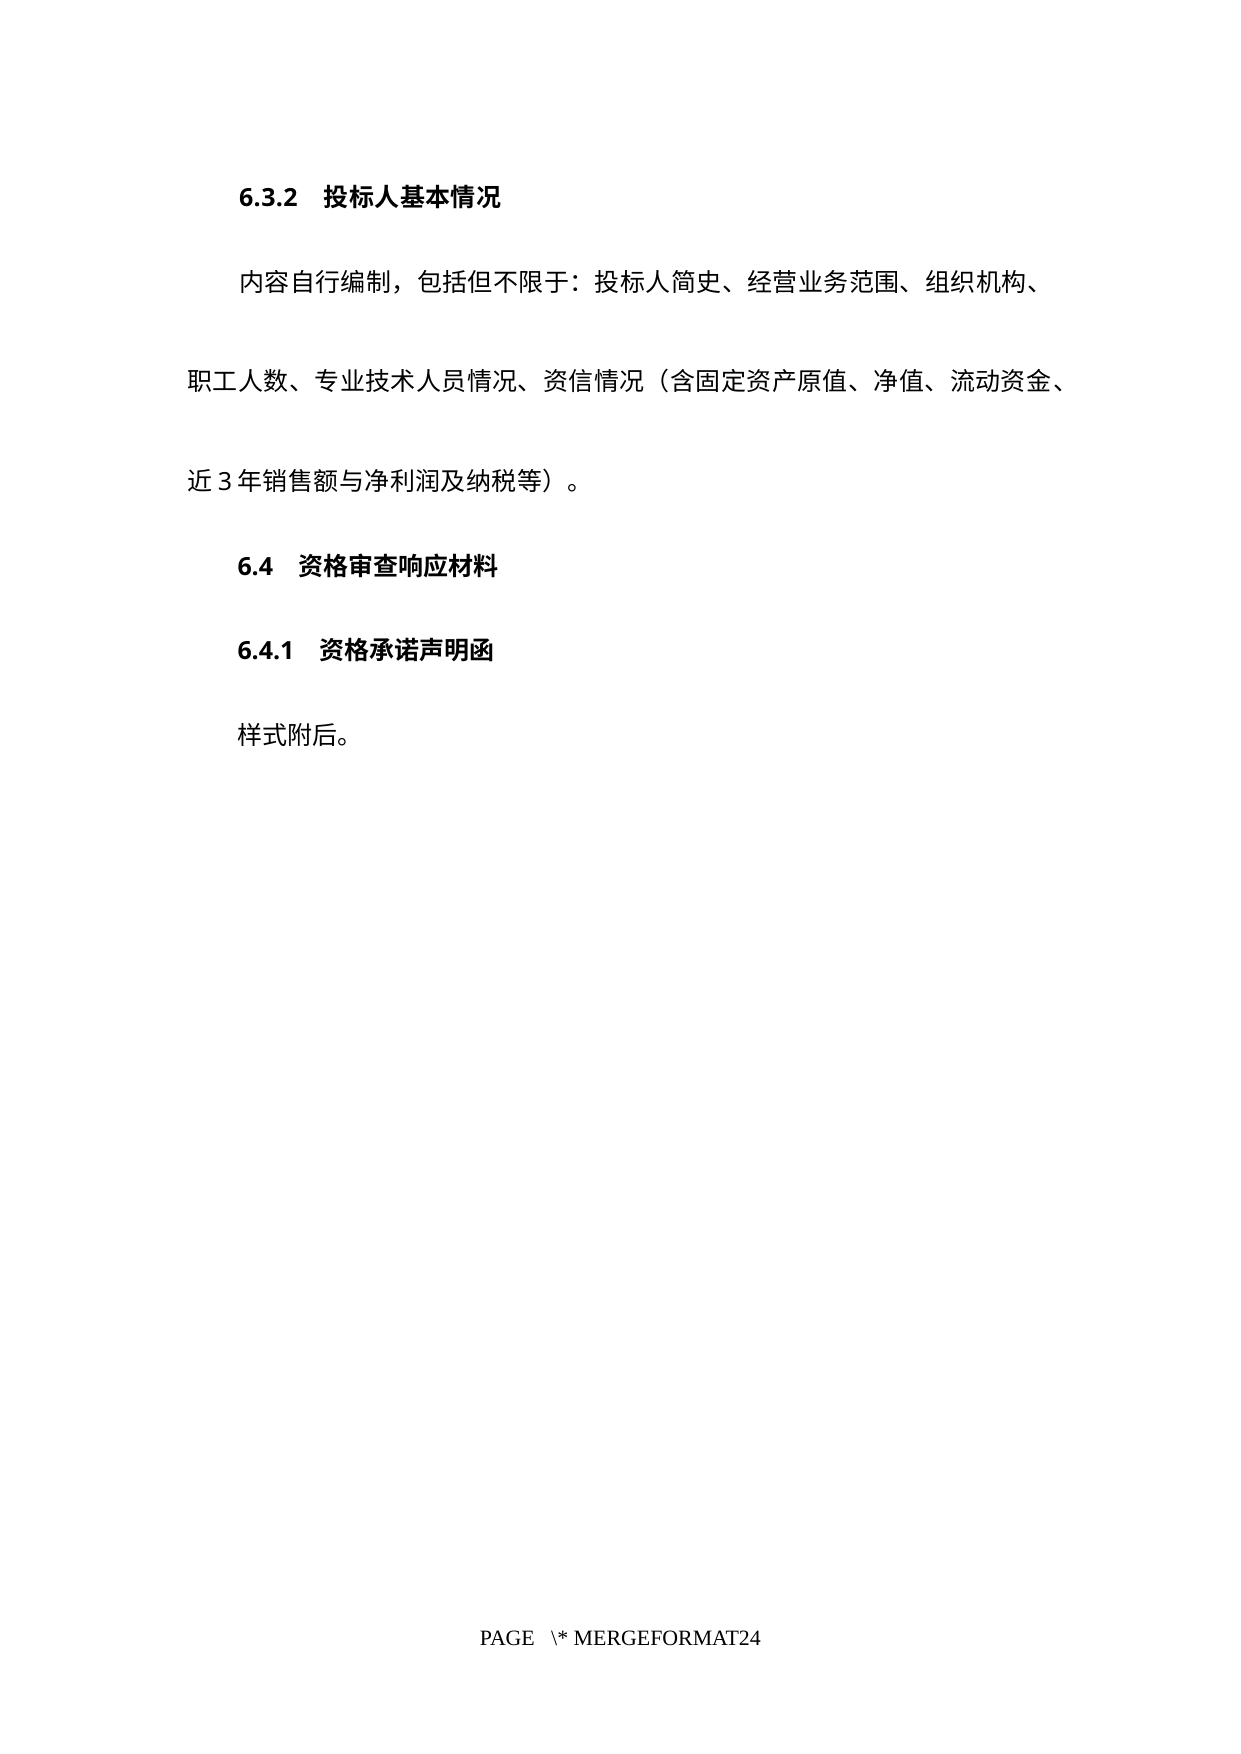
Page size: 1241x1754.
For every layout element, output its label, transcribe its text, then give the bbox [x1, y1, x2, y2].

text 内容自行编制，包括但不限于：投标人简史、经营业务范围、组织机构、职工人数、专业技术人员情况、资信情况（含固定资产原值、净值、流动资金、近3年销售额与净利润及纳税等）。 [187, 247, 1053, 513]
text 6.4.1 资格承诺声明函 [187, 616, 1053, 682]
text 6.3.2 投标人基本情况 [187, 162, 1053, 229]
text 6.4 资格审查响应材料 [187, 531, 1053, 597]
text 样式附后。 [187, 700, 1053, 767]
